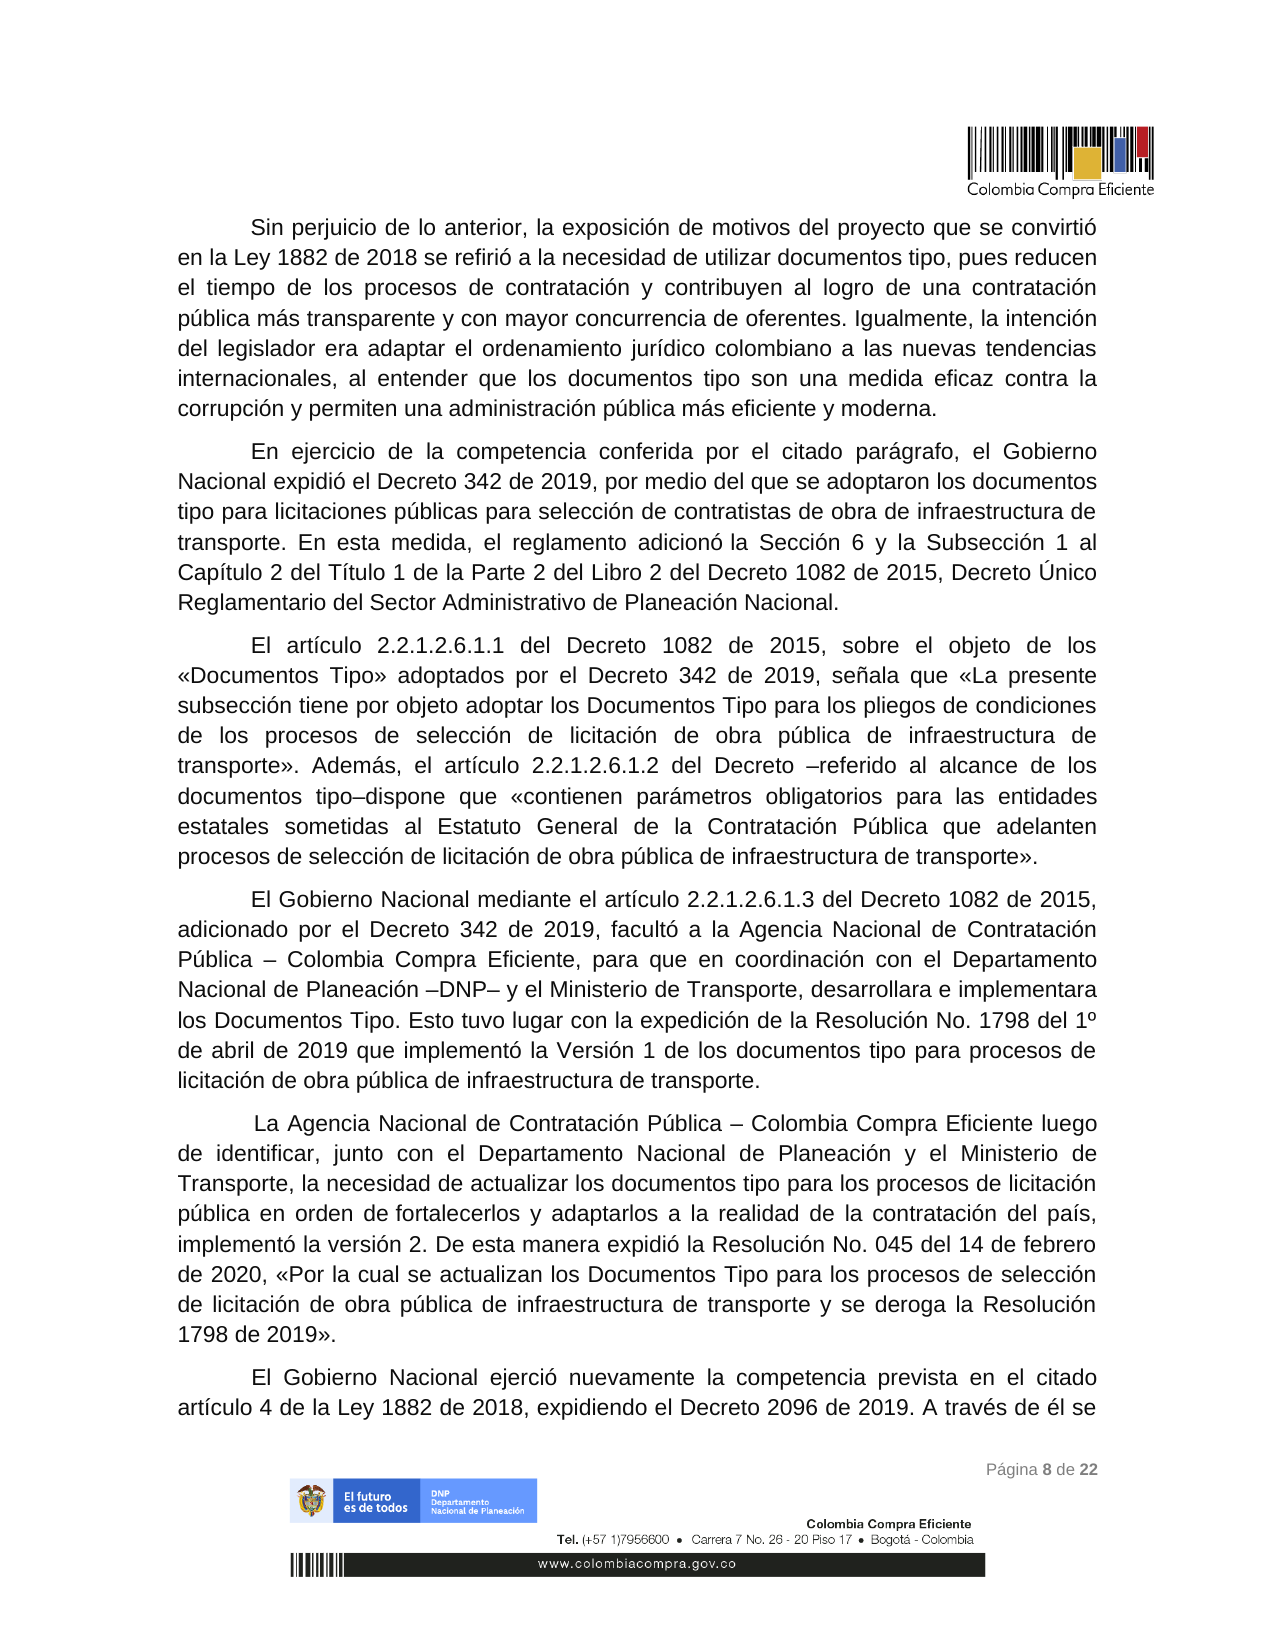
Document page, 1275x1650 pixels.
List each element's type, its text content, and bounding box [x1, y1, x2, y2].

picture [960, 120, 1160, 202]
text El artículo 2.2.1.2.6.1.1 del Decreto 1082 de 2015, sobre el objeto de los «Documentos Tipo» adoptados por el Decreto 342 de 2019, señala que «La presente subsección tiene por objeto adoptar los Documentos Tipo para los pliegos de condiciones de los procesos de selección de licitación de obra pública de infraestructura de transporte». Además, el artículo 2.2.1.2.6.1.2 del Decreto –referido al alcance de los documentos tipo–dispone que «contienen parámetros obligatorios para las entidades estatales sometidas al Estatuto General de la Contratación Pública que adelanten procesos de selección de licitación de obra pública de infraestructura de transporte». [177, 632, 1098, 869]
text Sin perjuicio de lo anterior, la exposición de motivos del proyecto que se convirtió en la Ley 1882 de 2018 se refirió a la necesidad de utilizar documentos tipo, pues reducen el tiempo de los procesos de contratación y contribuyen al logro de una contratación pública más transparente y con mayor concurrencia de oferentes. Igualmente, la intención del legislador era adaptar el ordenamiento jurídico colombiano a las nuevas tendencias internacionales, al entender que los documentos tipo son una medida eficaz contra la corrupción y permiten una administración pública más eficiente y moderna. [177, 214, 1098, 421]
text El Gobierno Nacional mediante el artículo 2.2.1.2.6.1.3 del Decreto 1082 de 2015, adicionado por el Decreto 342 de 2019, facultó a la Agencia Nacional de Contratación Pública – Colombia Compra Eficiente, para que en coordinación con el Departamento Nacional de Planeación –DNP– y el Ministerio de Transporte, desarrollara e implementara los Documentos Tipo. Esto tuvo lugar con la expedición de la Resolución No. 1798 del 1º de abril de 2019 que implementó la Versión 1 de los documentos tipo para procesos de licitación de obra pública de infraestructura de transporte. [177, 886, 1098, 1093]
text La Agencia Nacional de Contratación Pública – Colombia Compra Eficiente luego de identificar, junto con el Departamento Nacional de Planeación y el Ministerio de Transporte, la necesidad de actualizar los documentos tipo para los procesos de licitación pública en orden de fortalecerlos y adaptarlos a la realidad de la contratación del país, implementó la versión 2. De esta manera expidió la Resolución No. 045 del 14 de febrero de 2020, «Por la cual se actualizan los Documentos Tipo para los procesos de selección de licitación de obra pública de infraestructura de transporte y se deroga la Resolución 1798 de 2019». [177, 1110, 1098, 1347]
picture [289, 1478, 986, 1577]
text En ejercicio de la competencia conferida por el citado parágrafo, el Gobierno Nacional expidió el Decreto 342 de 2019, por medio del que se adoptaron los documentos tipo para licitaciones públicas para selección de contratistas de obra de infraestructura de transporte. En esta medida, el reglamento adicionó la Sección 6 y la Subsección 1 al Capítulo 2 del Título 1 de la Parte 2 del Libro 2 del Decreto 1082 de 2015, Decreto Único Reglamentario del Sector Administrativo de Planeación Nacional. [177, 438, 1098, 615]
